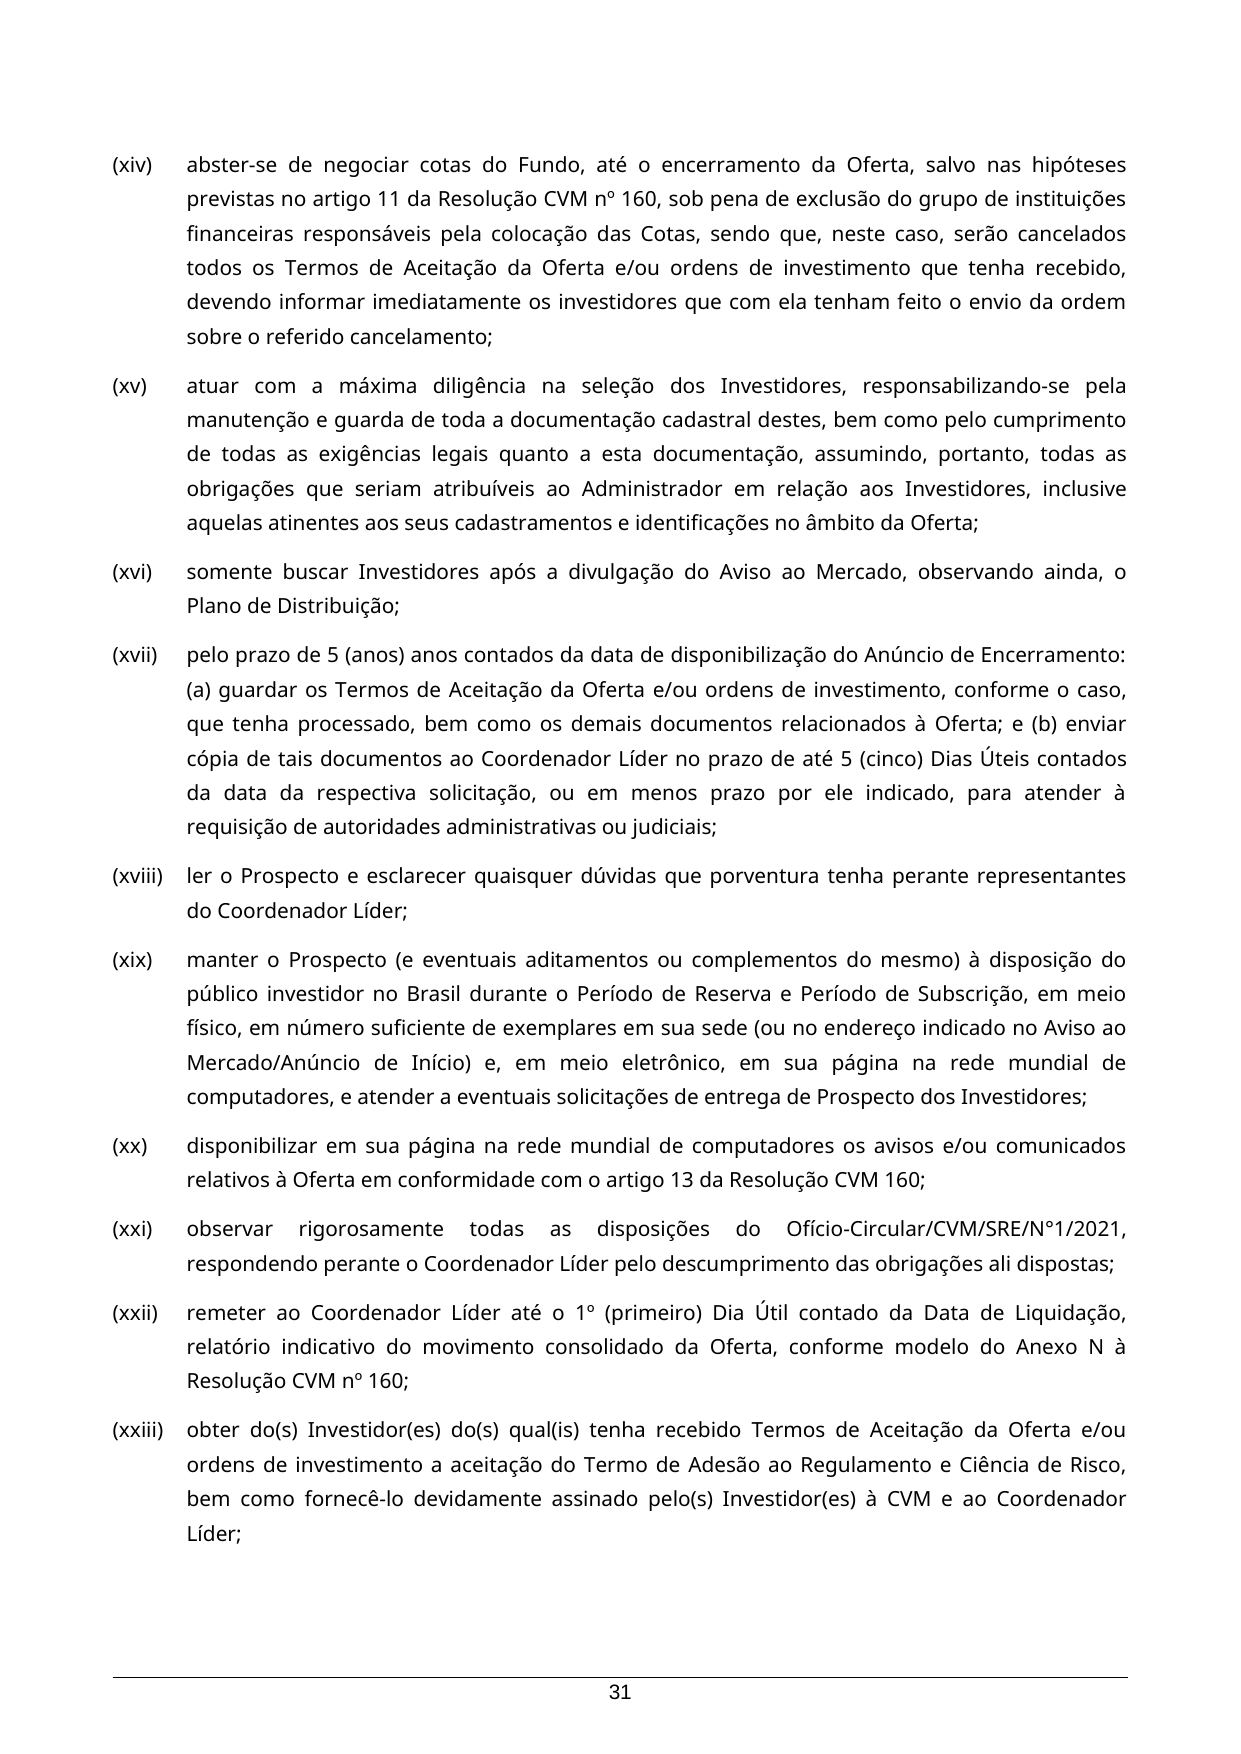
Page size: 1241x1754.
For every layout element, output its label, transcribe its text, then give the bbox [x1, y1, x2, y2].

text remeter ao Coordenador Líder até o 1º (primeiro) Dia Útil contado da Data de Liquidação, relatório indicativo do movimento consolidado da Oferta, conforme modelo do Anexo N à Resolução CVM nº 160; [112, 1298, 1128, 1395]
text somente buscar Investidores após a divulgação do Aviso ao Mercado, observando ainda, o Plano de Distribuição; [112, 557, 1128, 620]
text pelo prazo de 5 (anos) anos contados da data de disponibilização do Anúncio de Encerramento: (a) guardar os Termos de Aceitação da Oferta e/ou ordens de investimento, conforme o caso, que tenha processado, bem como os demais documentos relacionados à Oferta; e (b) enviar cópia de tais documentos ao Coordenador Líder no prazo de até 5 (cinco) Dias Úteis contados da data da respectiva solicitação, ou em menos prazo por ele indicado, para atender à requisição de autoridades administrativas ou judiciais; [112, 641, 1128, 841]
text obter do(s) Investidor(es) do(s) qual(is) tenha recebido Termos de Aceitação da Oferta e/ou ordens de investimento a aceitação do Termo de Adesão ao Regulamento e Ciência de Risco, bem como fornecê-lo devidamente assinado pelo(s) Investidor(es) à CVM e ao Coordenador Líder; [112, 1416, 1128, 1547]
text atuar com a máxima diligência na seleção dos Investidores, responsabilizando-se pela manutenção e guarda de toda a documentação cadastral destes, bem como pelo cumprimento de todas as exigências legais quanto a esta documentação, assumindo, portanto, todas as obrigações que seriam atribuíveis ao Administrador em relação aos Investidores, inclusive aquelas atinentes aos seus cadastramentos e identificações no âmbito da Oferta; [112, 371, 1128, 537]
text observar rigorosamente todas as disposições do Ofício-Circular/CVM/SRE/N°1/2021, respondendo perante o Coordenador Líder pelo descumprimento das obrigações ali dispostas; [112, 1214, 1128, 1277]
text manter o Prospecto (e eventuais aditamentos ou complementos do mesmo) à disposição do público investidor no Brasil durante o Período de Reserva e Período de Subscrição, em meio físico, em número suficiente de exemplares em sua sede (ou no endereço indicado no Aviso ao Mercado/Anúncio de Início) e, em meio eletrônico, em sua página na rede mundial de computadores, e atender a eventuais solicitações de entrega de Prospecto dos Investidores; [112, 945, 1128, 1111]
text ler o Prospecto e esclarecer quaisquer dúvidas que porventura tenha perante representantes do Coordenador Líder; [112, 861, 1128, 924]
text abster-se de negociar cotas do Fundo, até o encerramento da Oferta, salvo nas hipóteses previstas no artigo 11 da Resolução CVM nº 160, sob pena de exclusão do grupo de instituições financeiras responsáveis pela colocação das Cotas, sendo que, neste caso, serão cancelados todos os Termos de Aceitação da Oferta e/ou ordens de investimento que tenha recebido, devendo informar imediatamente os investidores que com ela tenham feito o envio da ordem sobre o referido cancelamento; [112, 150, 1128, 350]
text disponibilizar em sua página na rede mundial de computadores os avisos e/ou comunicados relativos à Oferta em conformidade com o artigo 13 da Resolução CVM 160; [112, 1131, 1128, 1194]
